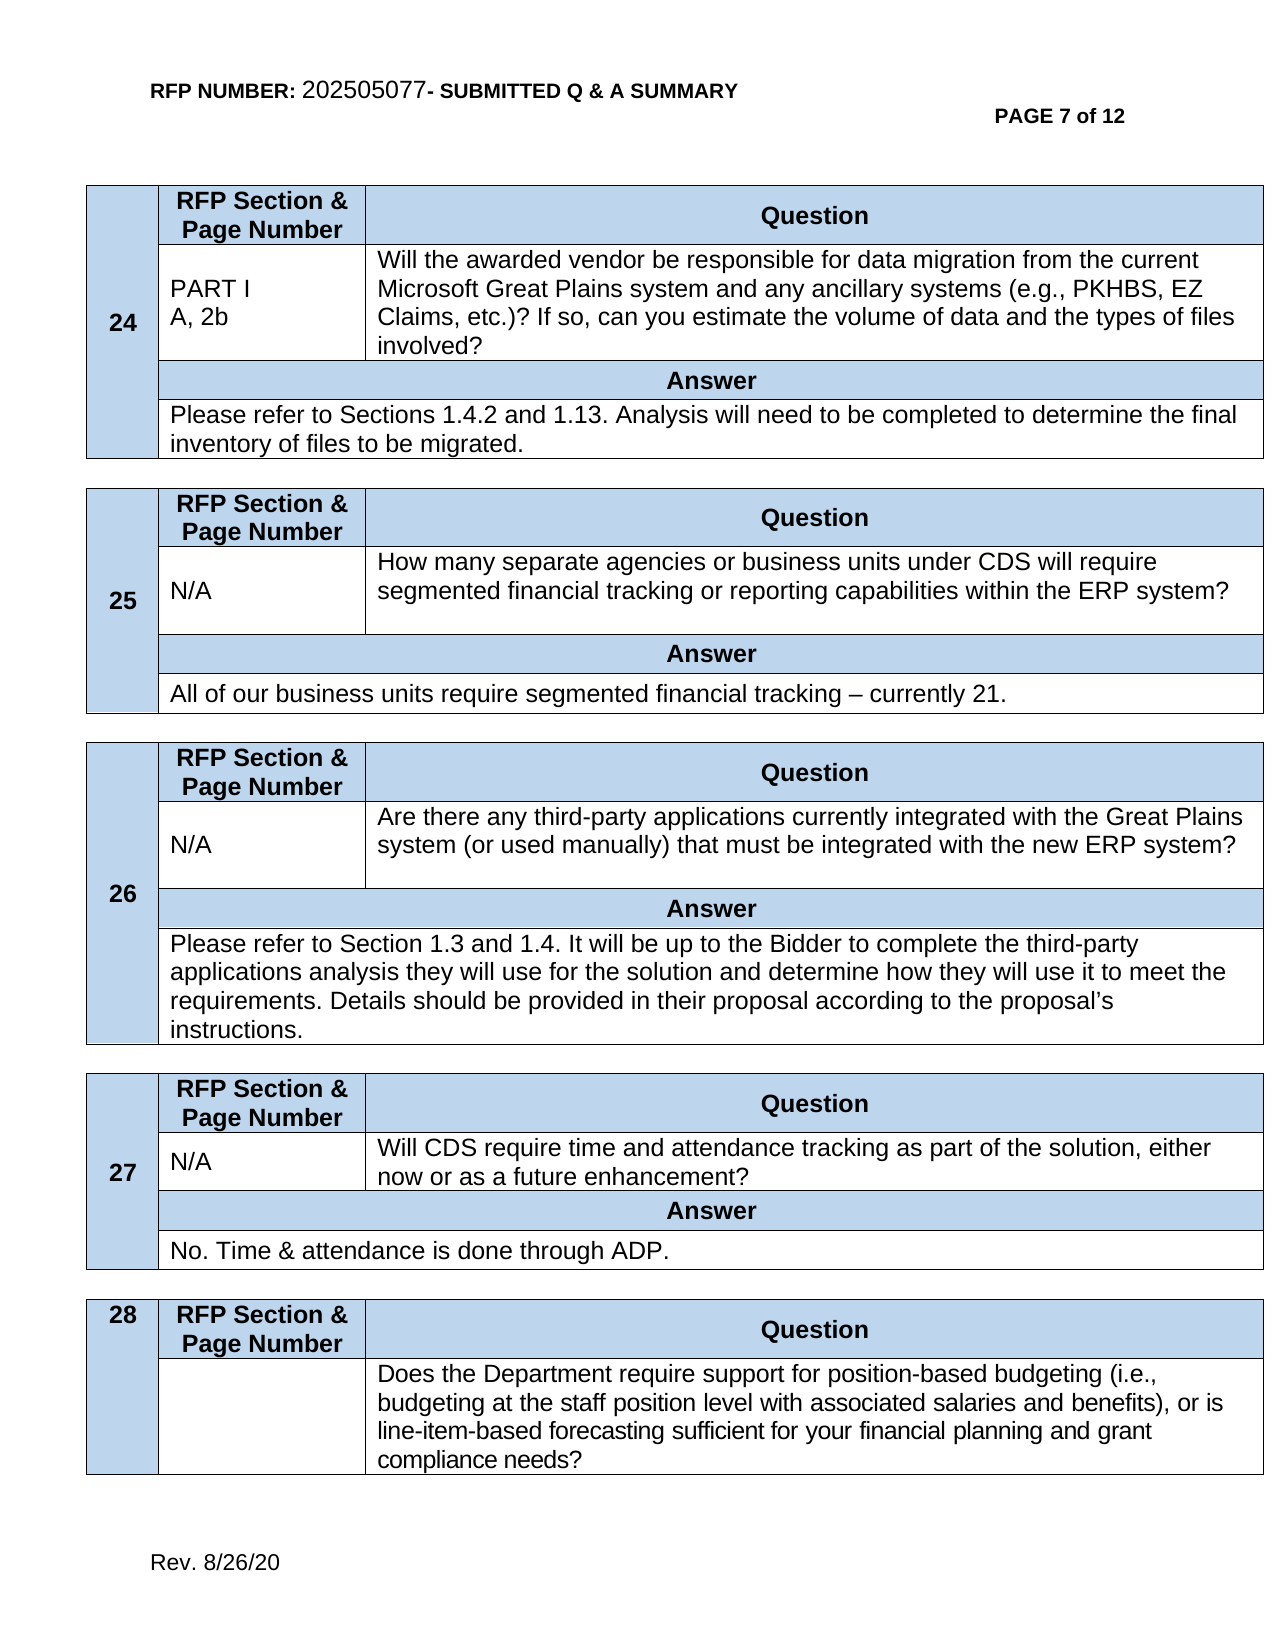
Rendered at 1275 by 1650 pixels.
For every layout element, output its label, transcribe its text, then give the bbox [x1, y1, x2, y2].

table_header 25 [87, 489, 158, 712]
table_header 24 [87, 186, 158, 458]
table_header Question [366, 743, 1263, 801]
table_cell Are there any third-party applications currently integrated with the Great Plains system (or used manually) that must be integrated with the new ERP system? [366, 802, 1263, 888]
table_cell Please refer to Sections 1.4.2 and 1.13. Analysis will need to be completed to determine the final inventory of files to be migrated. [159, 400, 1263, 458]
table_header RFP Section & Page Number [159, 743, 365, 801]
table_cell Will CDS require time and attendance tracking as part of the solution, either now or as a future enhancement? [366, 1133, 1263, 1190]
table_cell Answer [159, 361, 1263, 399]
table_header Question [366, 1300, 1263, 1358]
table_cell Answer [159, 635, 1263, 673]
table_header Question [366, 489, 1263, 546]
table_header RFP Section & Page Number [159, 1300, 365, 1358]
table_cell Answer [159, 1191, 1263, 1230]
table_cell No. Time & attendance is done through ADP. [159, 1231, 1263, 1269]
table_cell How many separate agencies or business units under CDS will require segmented financial tracking or reporting capabilities within the ERP system? [366, 547, 1263, 633]
table_cell N/A [159, 802, 365, 888]
table_cell Does the Department require support for position-based budgeting (i.e., budgeting at the staff position level with associated salaries and benefits), or is line-item-based forecasting sufficient for your financial planning and grant compliance needs? [366, 1359, 1263, 1474]
table_cell [159, 1359, 365, 1474]
table_cell All of our business units require segmented financial tracking – currently 21. [159, 674, 1263, 712]
table_header RFP Section & Page Number [159, 186, 365, 244]
table_header 28 [87, 1300, 158, 1474]
table_cell Please refer to Section 1.3 and 1.4. It will be up to the Bidder to complete the third-party applications analysis they will use for the solution and determine how they will use it to meet the requirements. Details should be provided in their proposal according to the proposal’s instructions. [159, 929, 1263, 1043]
table_cell Answer [159, 889, 1263, 927]
table_header RFP Section & Page Number [159, 1074, 365, 1132]
table_header RFP Section & Page Number [159, 489, 365, 546]
table_header Question [366, 1074, 1263, 1132]
table_cell PART I A, 2b [159, 245, 365, 360]
table_cell Will the awarded vendor be responsible for data migration from the current Microsoft Great Plains system and any ancillary systems (e.g., PKHBS, EZ Claims, etc.)? If so, can you estimate the volume of data and the types of files involved? [366, 245, 1263, 360]
table_header 26 [87, 743, 158, 1043]
table_header 27 [87, 1074, 158, 1269]
table_header Question [366, 186, 1263, 244]
table_cell N/A [159, 1133, 365, 1190]
table_cell N/A [159, 547, 365, 633]
